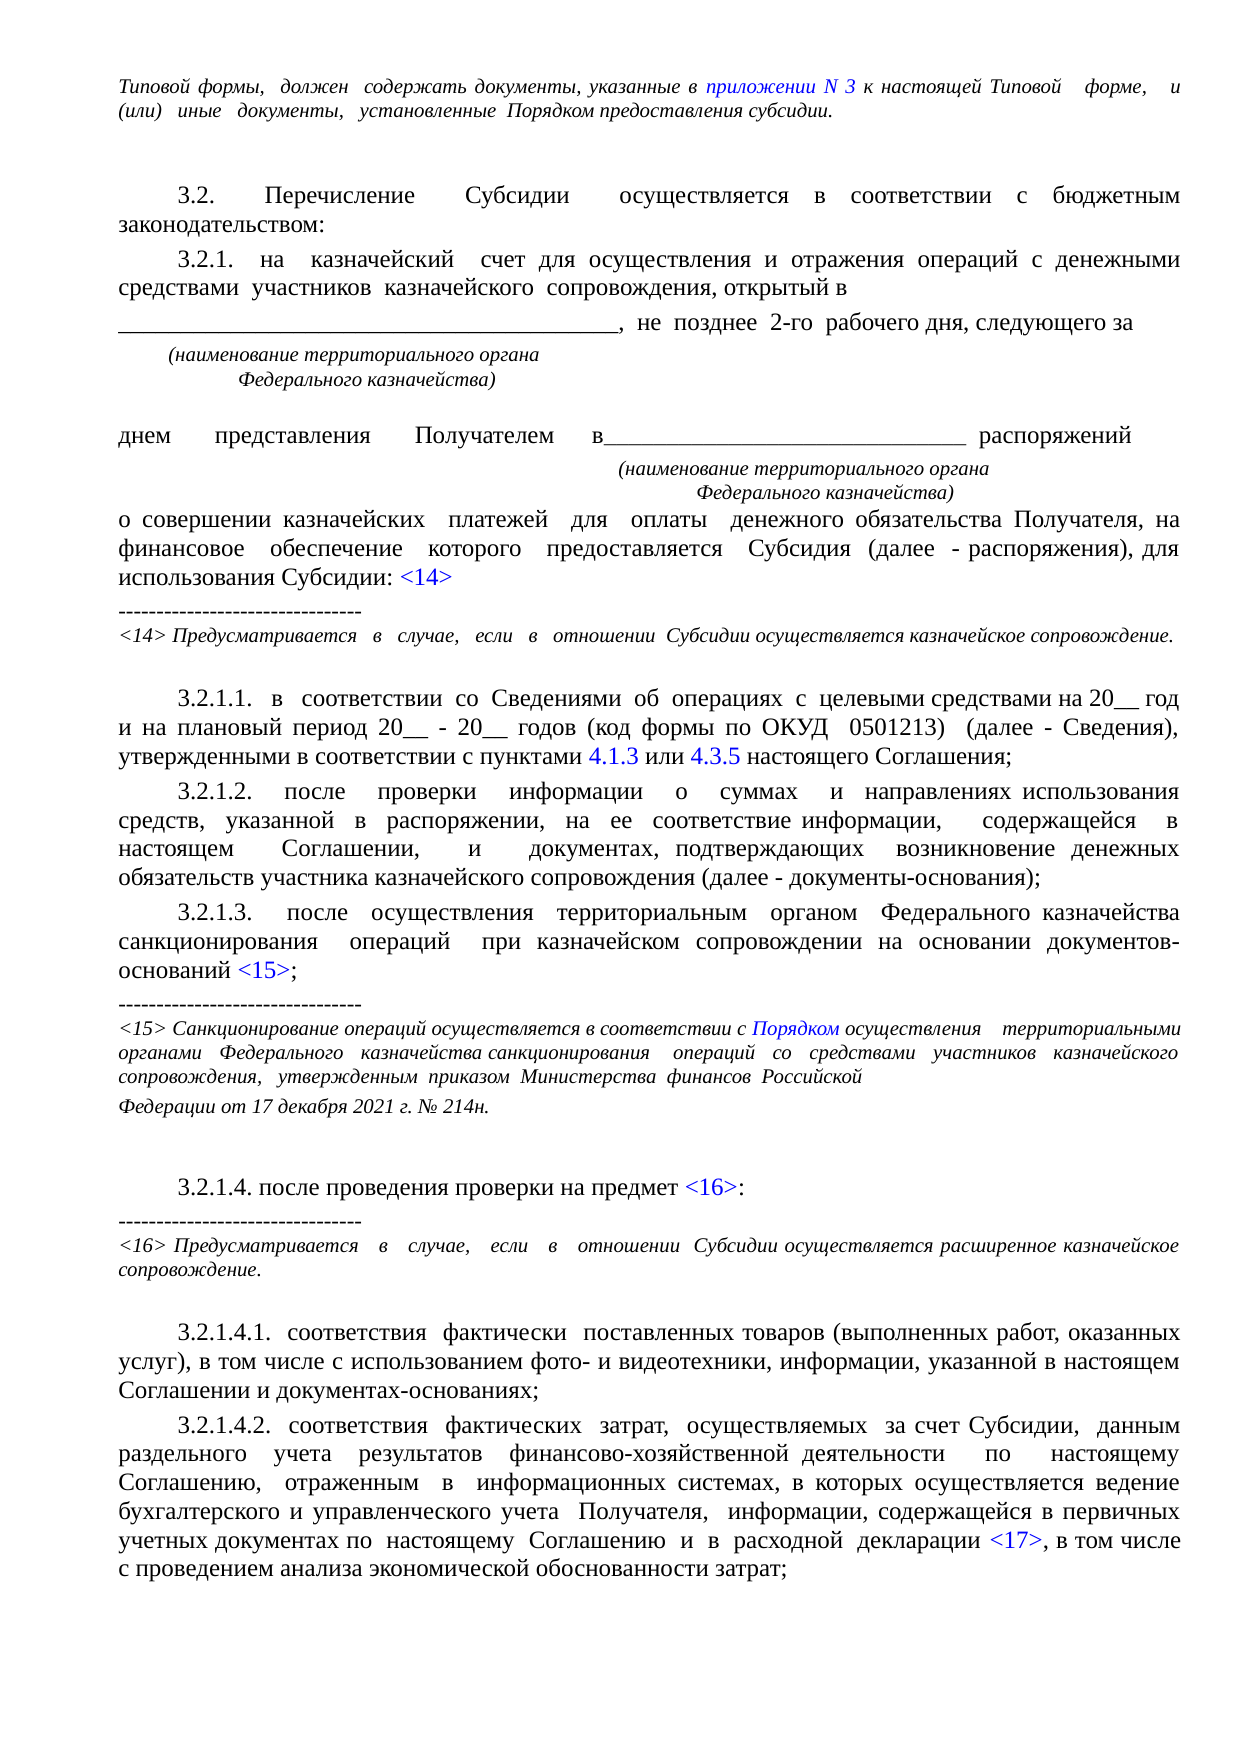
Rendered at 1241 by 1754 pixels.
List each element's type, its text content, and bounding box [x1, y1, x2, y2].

subtitle о совершении казначейских платежей для оплаты денежного обязательства Получателя, на финансовое обеспечение которого предоставляется Субсидия (далее - распоряжения), для использования Субсидии: <14> [118, 504, 1181, 591]
subtitle Федерального казначейства) [118, 480, 1181, 504]
subtitle 3.2.1. на казначейский счет для осуществления и отражения операций с денежными средствами участников казначейского сопровождения, открытый в [118, 244, 1181, 301]
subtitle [118, 74, 1181, 122]
subtitle <14> Предусматривается в случае, если в отношении Субсидии осуществляется казначейское сопровождение. [118, 623, 1181, 647]
subtitle <16> Предусматривается в случае, если в отношении Субсидии осуществляется расширенное казначейское сопровождение. [118, 1233, 1181, 1281]
subtitle 3.2.1.4.2. соответствия фактических затрат, осуществляемых за счет Субсидии, данным раздельного учета результатов финансово-хозяйственной деятельности по настоящему Соглашению, отраженным в информационных системах, в которых осуществляется ведение бухгалтерского и управленческого учета Получателя, информации, содержащейся в первичных учетных документах по настоящему Соглашению и в расходной декларации <17>, в том числе с проведением анализа экономической обоснованности затрат; [118, 1410, 1181, 1582]
subtitle 3.2.1.3. после осуществления территориальным органом Федерального казначейства санкционирования операций при казначейском сопровождении на основании документов-оснований <15>; [118, 897, 1181, 983]
subtitle 3.2.1.2. после проверки информации о суммах и направлениях использования средств, указанной в распоряжении, на ее соответствие информации, содержащейся в настоящем Соглашении, и документах, подтверждающих возникновение денежных обязательств участника казначейского сопровождения (далее - документы-основания); [118, 776, 1181, 891]
subtitle Федерации от 17 декабря 2021 г. № 214н. [118, 1094, 1181, 1118]
subtitle Федерального казначейства) [118, 366, 1181, 391]
subtitle <15> Санкционирование операций осуществляется в соответствии с Порядком осуществления территориальными органами Федерального казначейства санкционирования операций со средствами участников казначейского сопровождения, утвержденным приказом Министерства финансов Российской [118, 1016, 1181, 1088]
subtitle (наименование территориального органа [118, 456, 1181, 480]
subtitle днем представления Получателем в_____________________________ распоряжений [118, 420, 1181, 450]
subtitle (наименование территориального органа [118, 342, 1181, 366]
text -------------------------------- [118, 597, 1181, 623]
subtitle 3.2. Перечисление Субсидии осуществляется в соответствии с бюджетным законодательством: [118, 180, 1181, 237]
text -------------------------------- [118, 990, 1181, 1016]
subtitle ________________________________________, не позднее 2-го рабочего дня, следующего за [118, 307, 1181, 336]
subtitle 3.2.1.4.1. соответствия фактически поставленных товаров (выполненных работ, оказанных услуг), в том числе с использованием фото- и видеотехники, информации, указанной в настоящем Соглашении и документах-основаниях; [118, 1317, 1181, 1403]
subtitle 3.2.1.1. в соответствии со Сведениями об операциях с целевыми средствами на 20__ год и на плановый период 20__ - 20__ годов (код формы по ОКУД 0501213) (далее - Сведения), утвержденными в соответствии с пунктами 4.1.3 или 4.3.5 настоящего Соглашения; [118, 683, 1181, 770]
text -------------------------------- [118, 1207, 1181, 1233]
subtitle 3.2.1.4. после проведения проверки на предмет <16>: [118, 1172, 1181, 1200]
